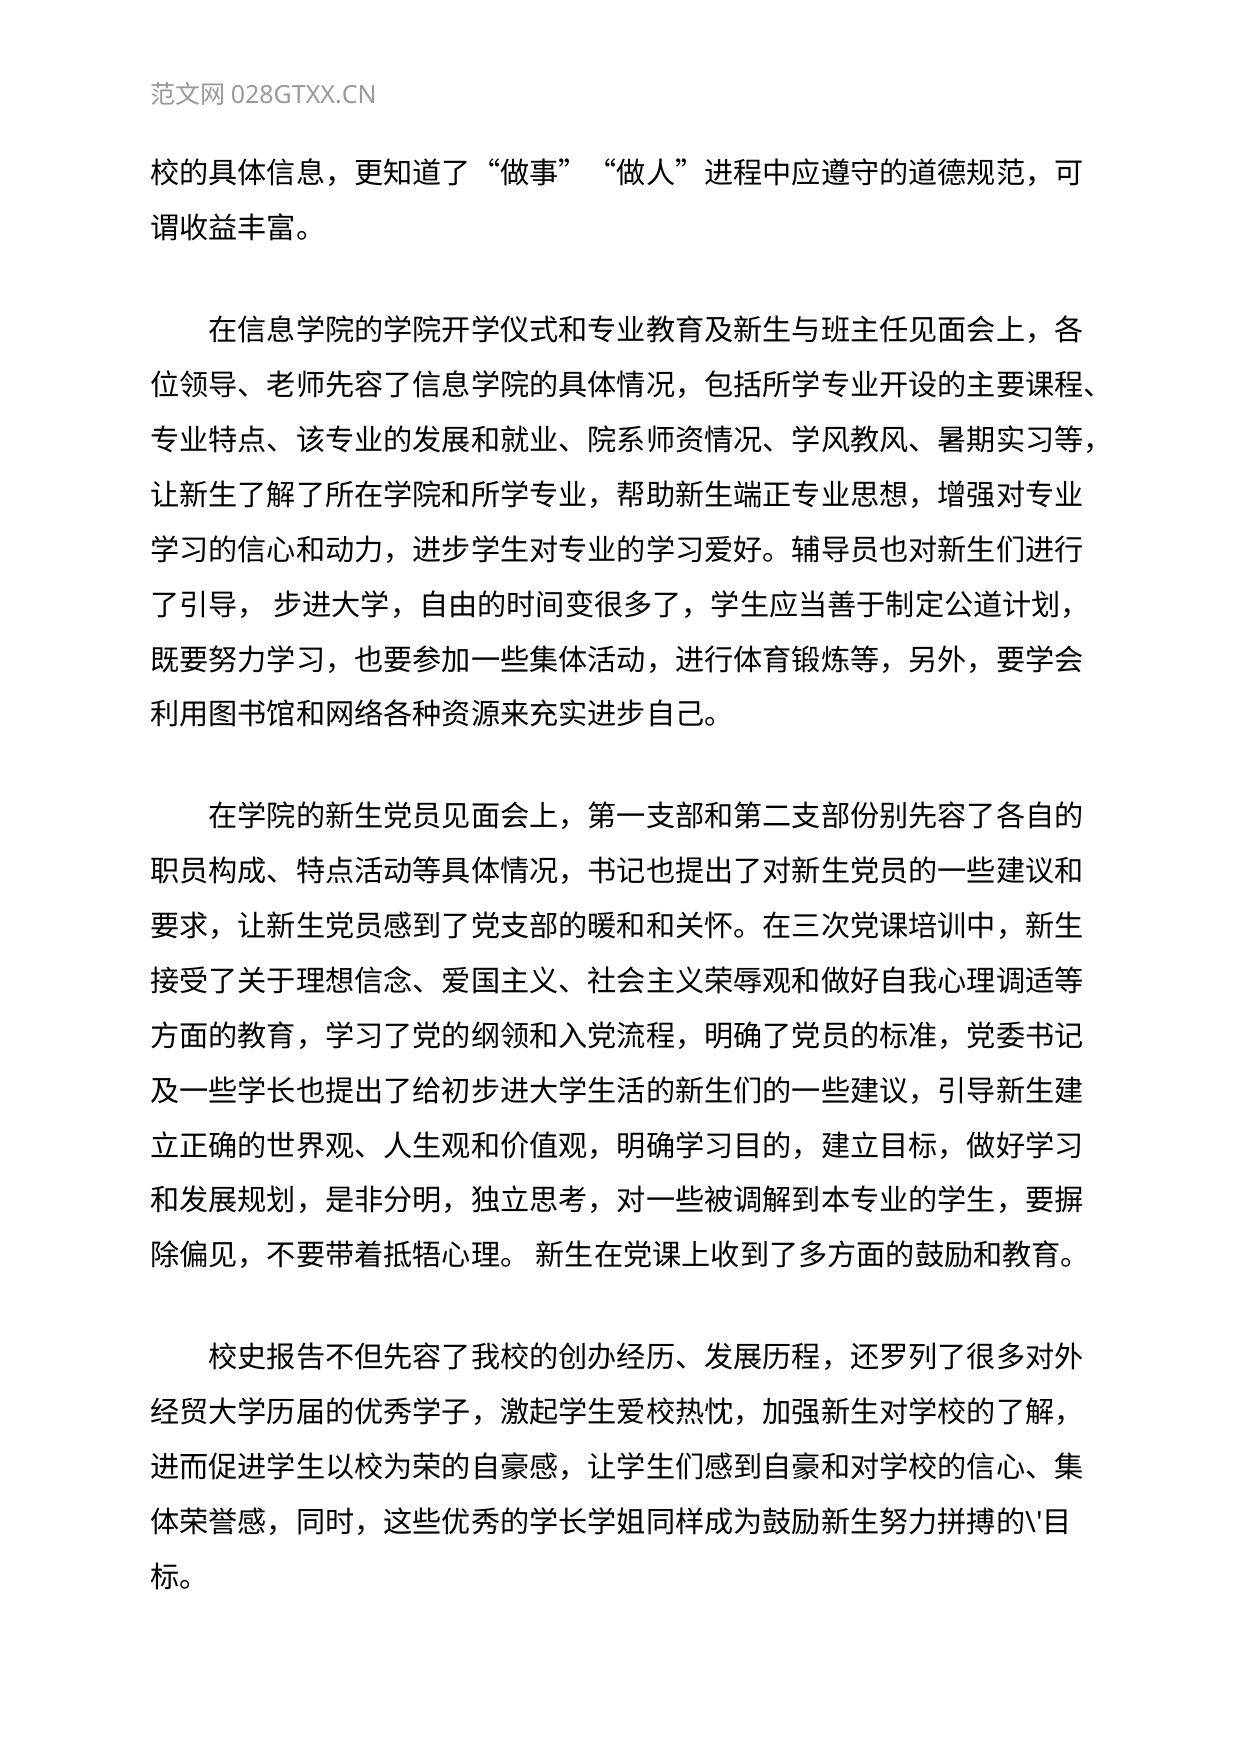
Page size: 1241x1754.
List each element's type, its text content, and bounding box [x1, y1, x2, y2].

text 在学院的新生党员见面会上，第一支部和第二支部份别先容了各自的职员构成、特点活动等具体情况，书记也提出了对新生党员的一些建议和要求，让新生党员感到了党支部的暖和和关怀。在三次党课培训中，新生接受了关于理想信念、爱国主义、社会主义荣辱观和做好自我心理调适等方面的教育，学习了党的纲领和入党流程，明确了党员的标准，党委书记及一些学长也提出了给初步进大学生活的新生们的一些建议，引导新生建立正确的世界观、人生观和价值观，明确学习目的，建立目标，做好学习和发展规划，是非分明，独立思考，对一些被调解到本专业的学生，要摒除偏见，不要带着抵牾心理。 新生在党课上收到了多方面的鼓励和教育。 [150, 793, 1090, 1274]
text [150, 150, 1090, 247]
text 校史报告不但先容了我校的创办经历、发展历程，还罗列了很多对外经贸大学历届的优秀学子，激起学生爱校热忱，加强新生对学校的了解，进而促进学生以校为荣的自豪感，让学生们感到自豪和对学校的信心、集体荣誉感，同时，这些优秀的学长学姐同样成为鼓励新生努力拼搏的\'目标。 [150, 1334, 1090, 1596]
text 在信息学院的学院开学仪式和专业教育及新生与班主任见面会上，各位领导、老师先容了信息学院的具体情况，包括所学专业开设的主要课程、专业特点、该专业的发展和就业、院系师资情况、学风教风、暑期实习等，让新生了解了所在学院和所学专业，帮助新生端正专业思想，增强对专业学习的信心和动力，进步学生对专业的学习爱好。辅导员也对新生们进行了引导， 步进大学，自由的时间变很多了，学生应当善于制定公道计划，既要努力学习，也要参加一些集体活动，进行体育锻炼等，另外，要学会利用图书馆和网络各种资源来充实进步自己。 [150, 307, 1090, 733]
